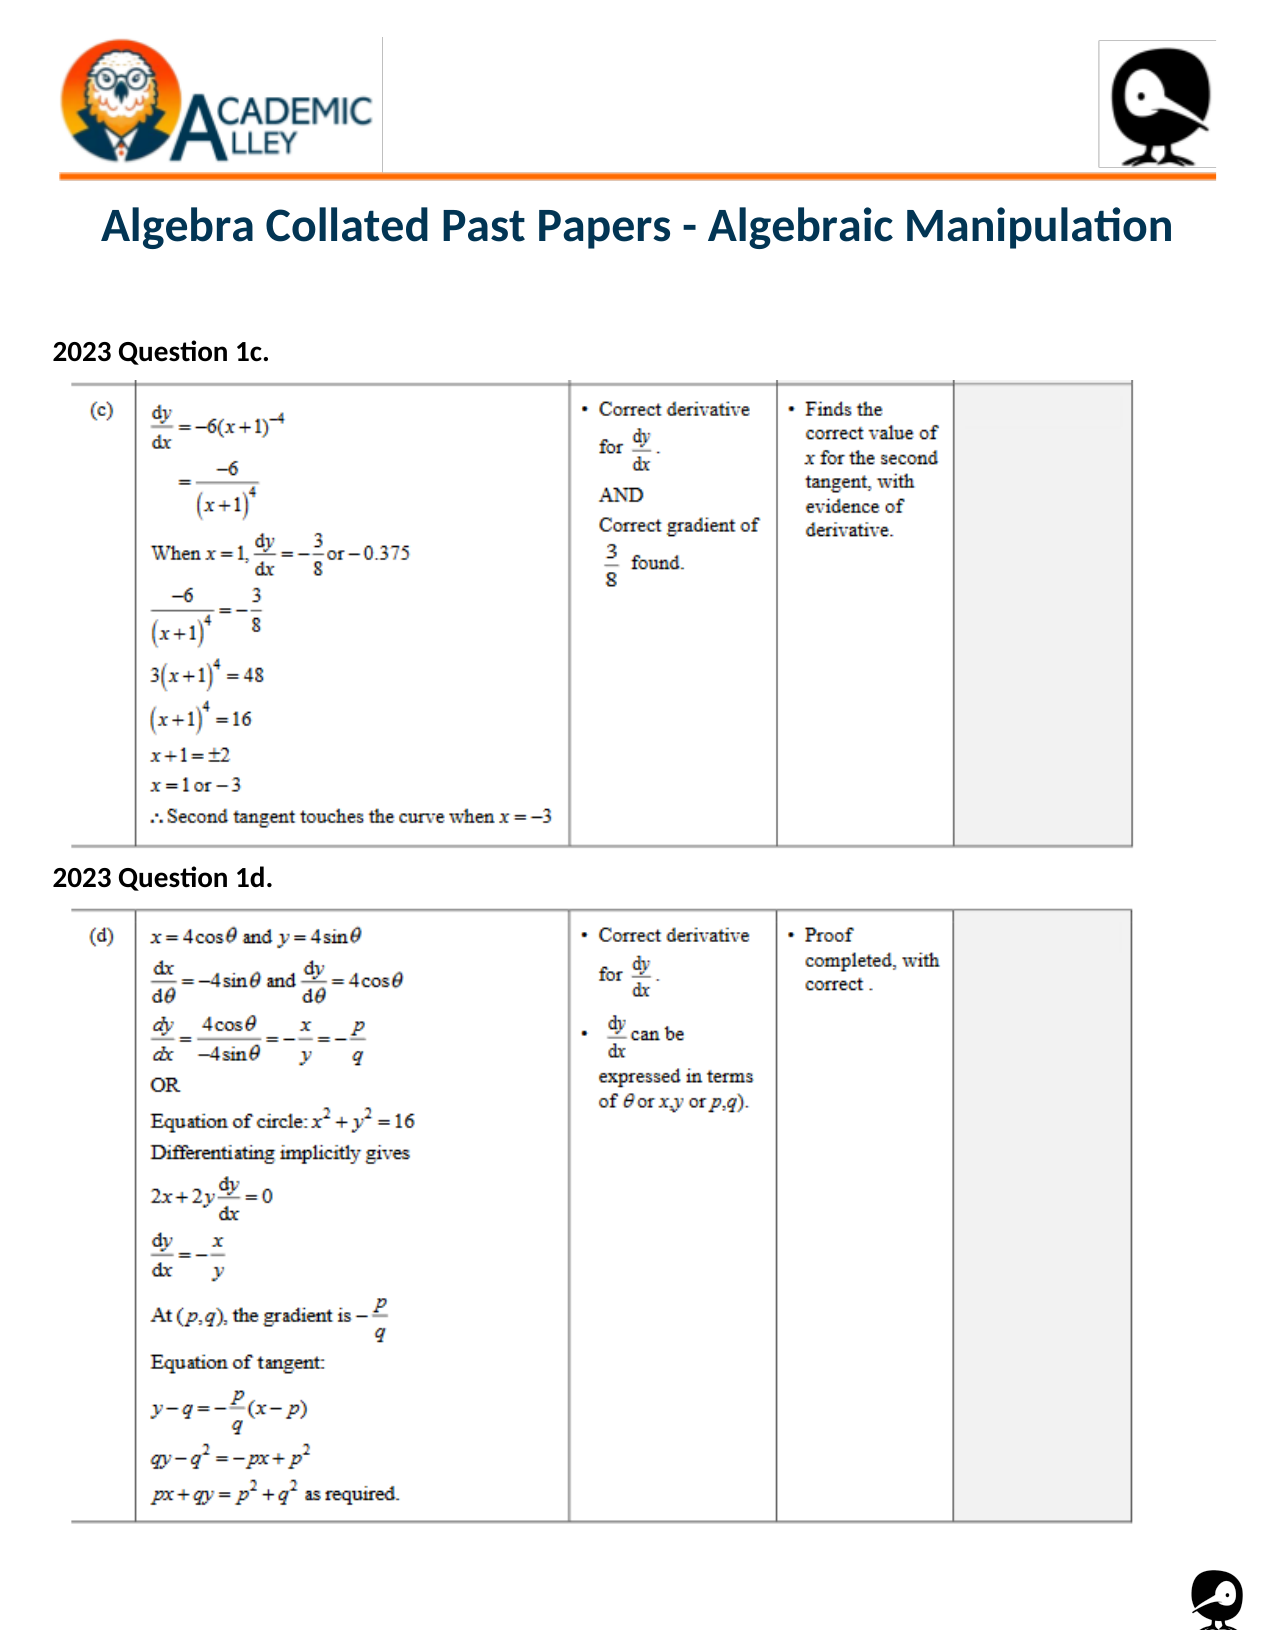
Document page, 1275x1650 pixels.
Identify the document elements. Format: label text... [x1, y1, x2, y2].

picture [59, 37, 1217, 191]
picture [71, 906, 1145, 1527]
title 2023 Question 1c. [52, 333, 1222, 368]
title 2023 Question 1d. [52, 859, 1222, 894]
picture [71, 380, 1140, 856]
picture [1187, 1567, 1247, 1630]
subtitle Algebra Collated Past Papers - Algebraic Manipulation [52, 194, 1222, 253]
